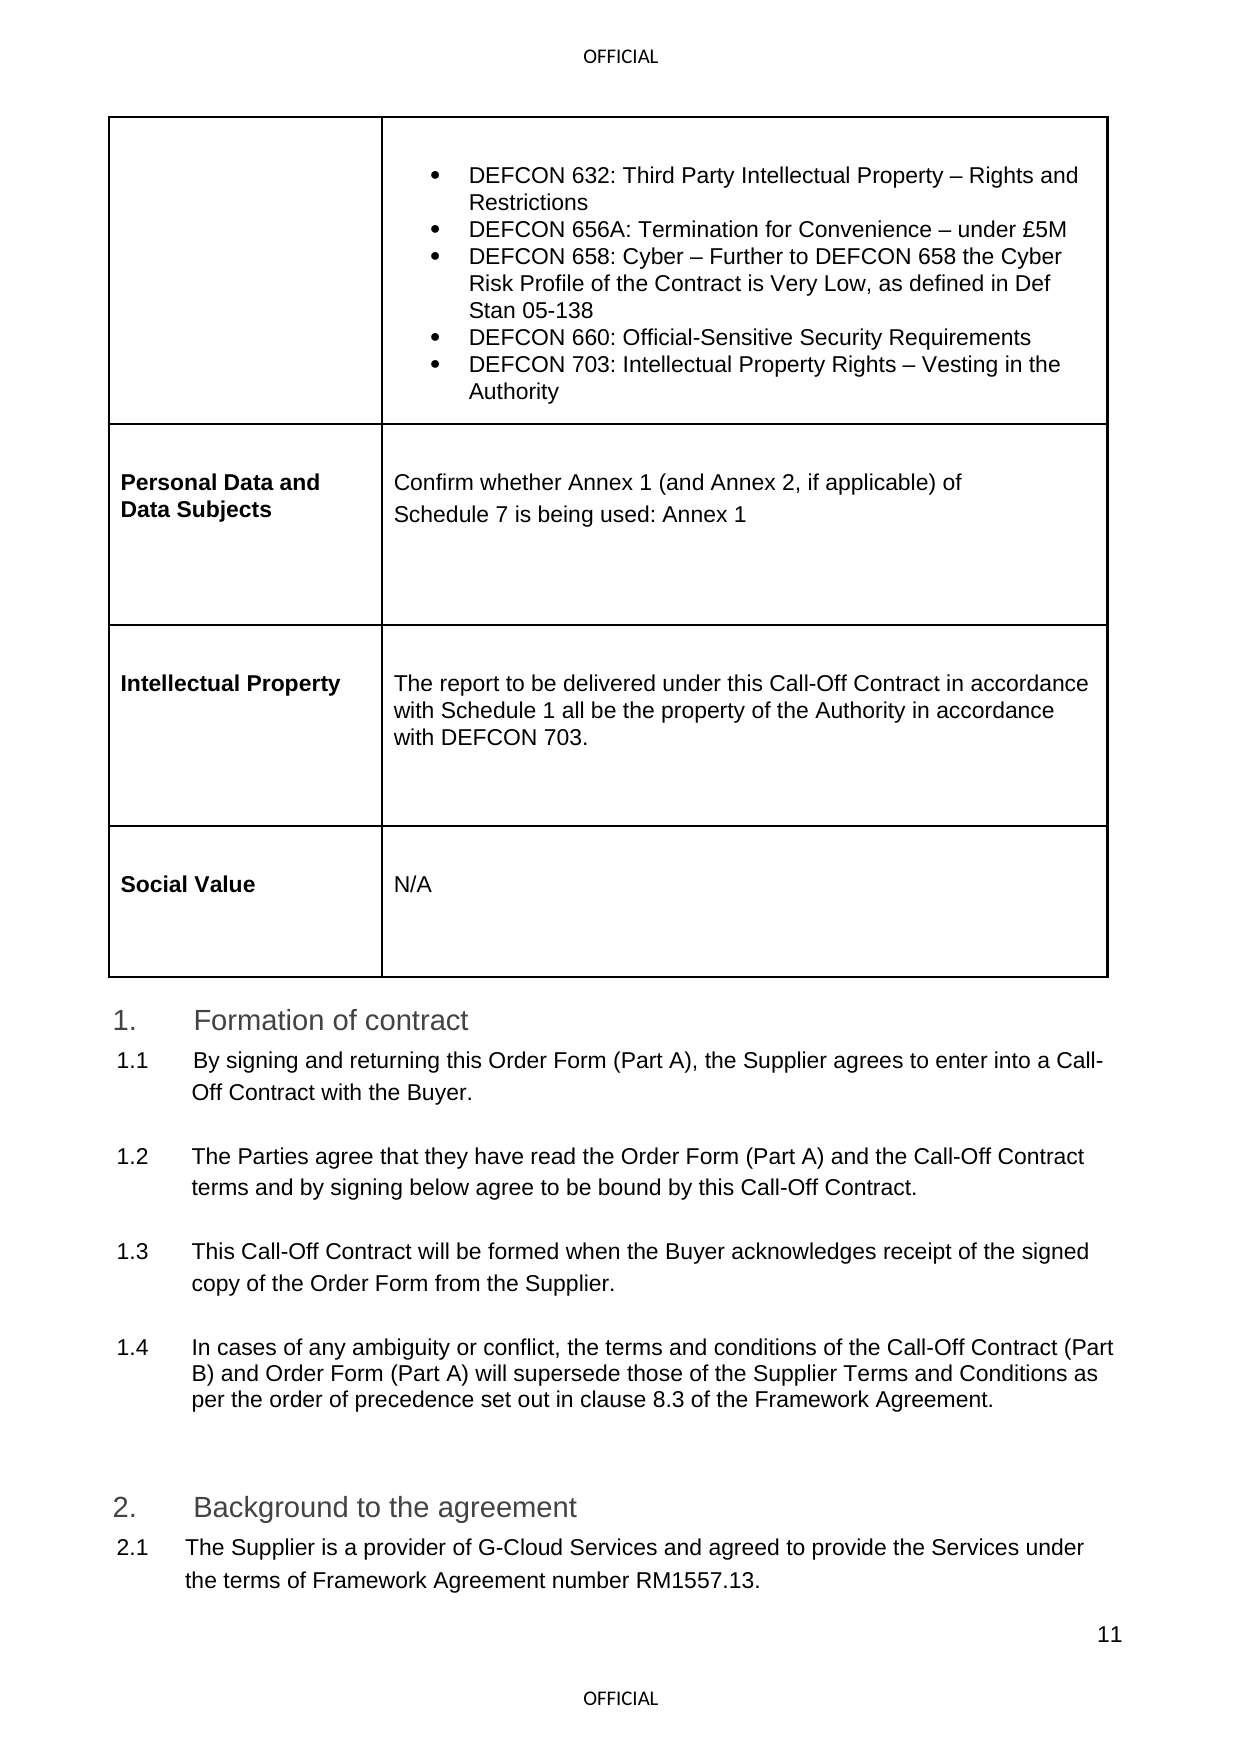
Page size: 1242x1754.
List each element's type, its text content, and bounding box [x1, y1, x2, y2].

table_cell Confirm whether Annex 1 (and Annex 2, if applicable) of Schedule 7 is being used: Annex 1 [383, 425, 1106, 624]
subtitle 1. Formation of contract [0, 1003, 1122, 1036]
table_cell The report to be delivered under this Call-Off Contract in accordance with Schedule 1 all be the property of the Authority in accordance with DEFCON 703. [383, 626, 1106, 825]
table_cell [110, 118, 381, 423]
table_cell N/A [383, 827, 1106, 976]
table_cell Personal Data and Data Subjects [110, 425, 381, 624]
subtitle 2. Background to the agreement [0, 1490, 1122, 1523]
text 1.1 By signing and returning this Order Form (Part A), the Supplier agrees to enter into a Call-Off Contract with the Buyer. [116, 1047, 1121, 1105]
text 1.3 This Call-Off Contract will be formed when the Buyer acknowledges receipt of the signed copy of the Order Form from the Supplier. [116, 1238, 1121, 1296]
text 1.2 The Parties agree that they have read the Order Form (Part A) and the Call-Off Contract terms and by signing below agree to be bound by this Call-Off Contract. [116, 1143, 1121, 1201]
table_cell Intellectual Property [110, 626, 381, 825]
text 2.1 The Supplier is a provider of G-Cloud Services and agreed to provide the Services under the terms of Framework Agreement number RM1557.13. [116, 1534, 1121, 1594]
text 1.4 In cases of any ambiguity or conflict, the terms and conditions of the Call-Off Contract (Part B) and Order Form (Part A) will supersede those of the Supplier Terms and Conditions as per the order of precedence set out in clause 8.3 of the Framework Agreement. [116, 1333, 1121, 1413]
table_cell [383, 118, 1106, 423]
table_cell Social Value [110, 827, 381, 976]
